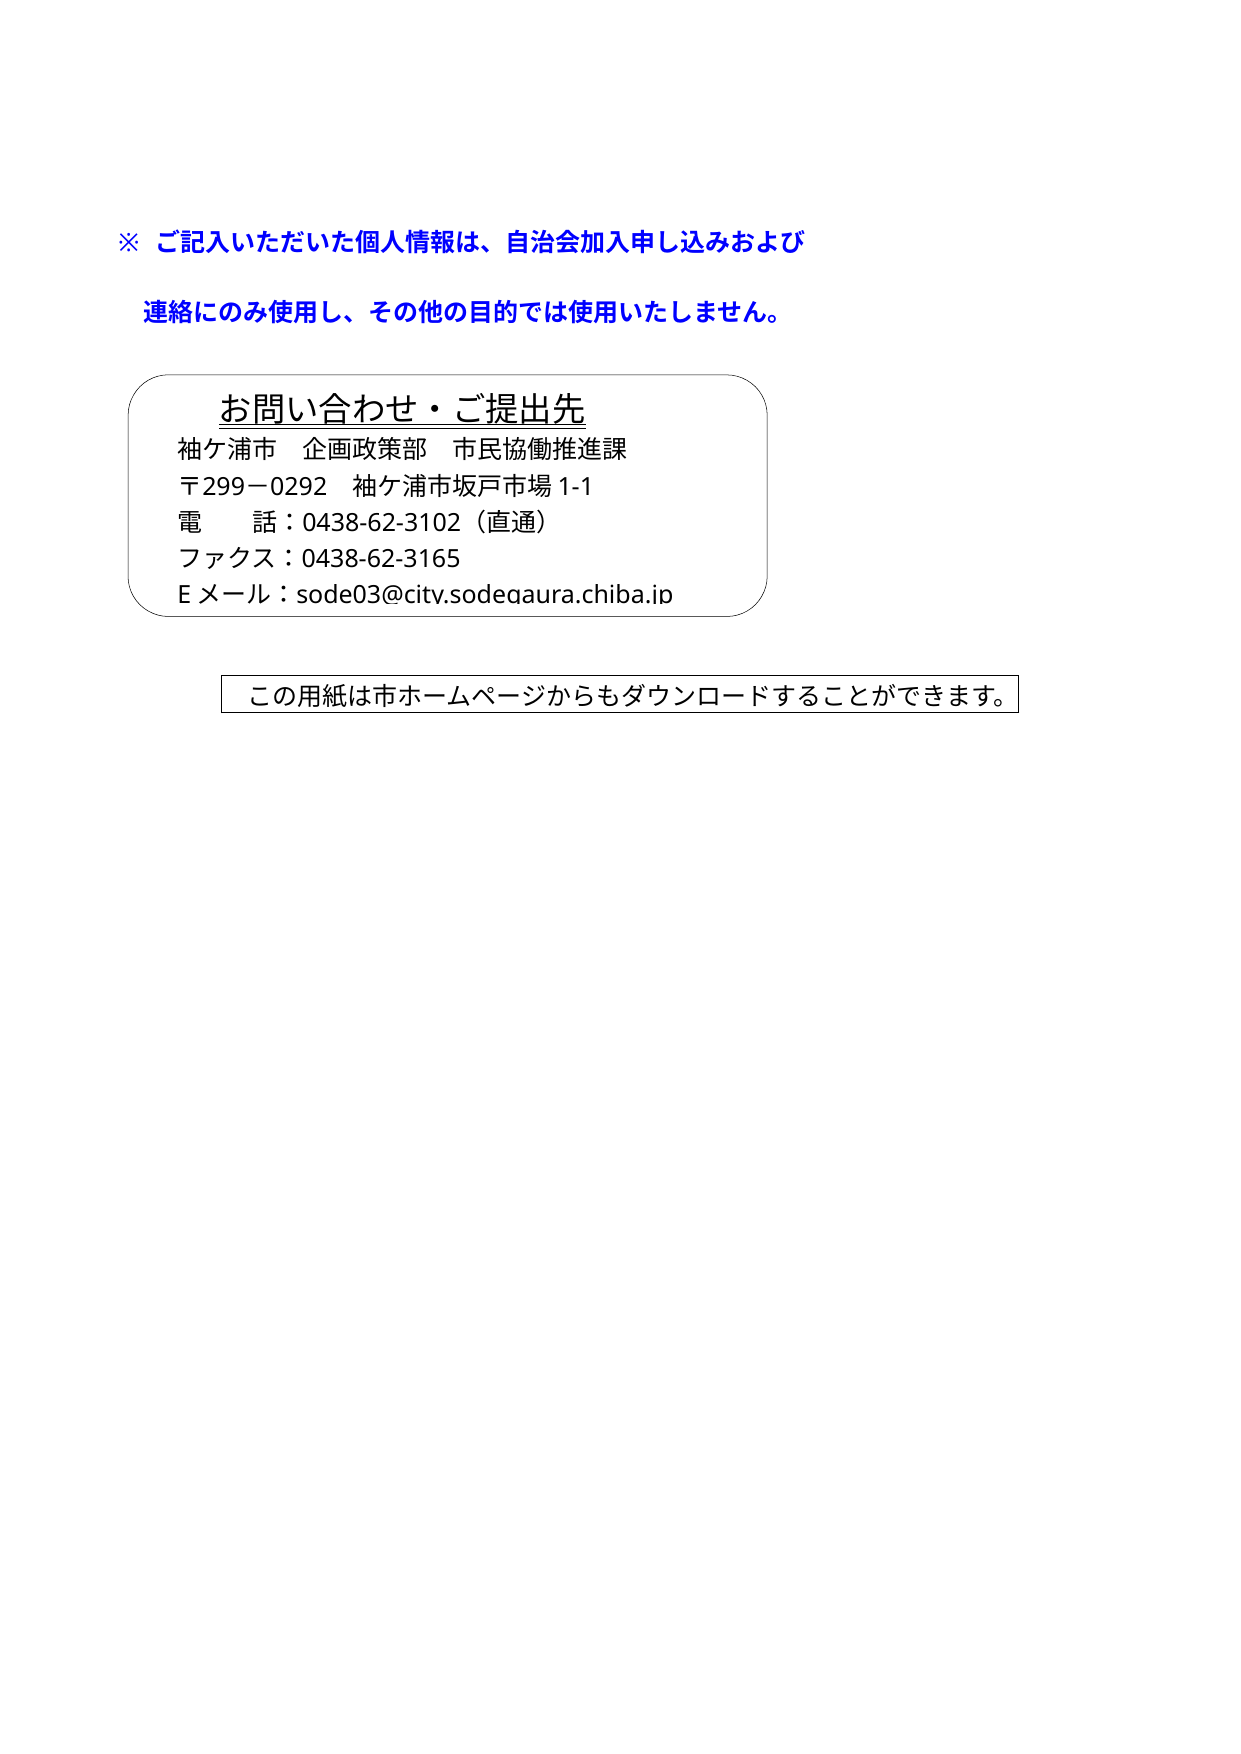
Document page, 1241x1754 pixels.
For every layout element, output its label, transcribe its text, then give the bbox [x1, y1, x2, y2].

text 連絡にのみ使用し、その他の目的では使用いたしません。 [118, 276, 1122, 345]
list ご記入いただいた個人情報は、自治会加入申し込みおよび [118, 206, 1122, 276]
text この用紙は市ホームページからもダウンロードすることができます。 [118, 659, 1122, 729]
